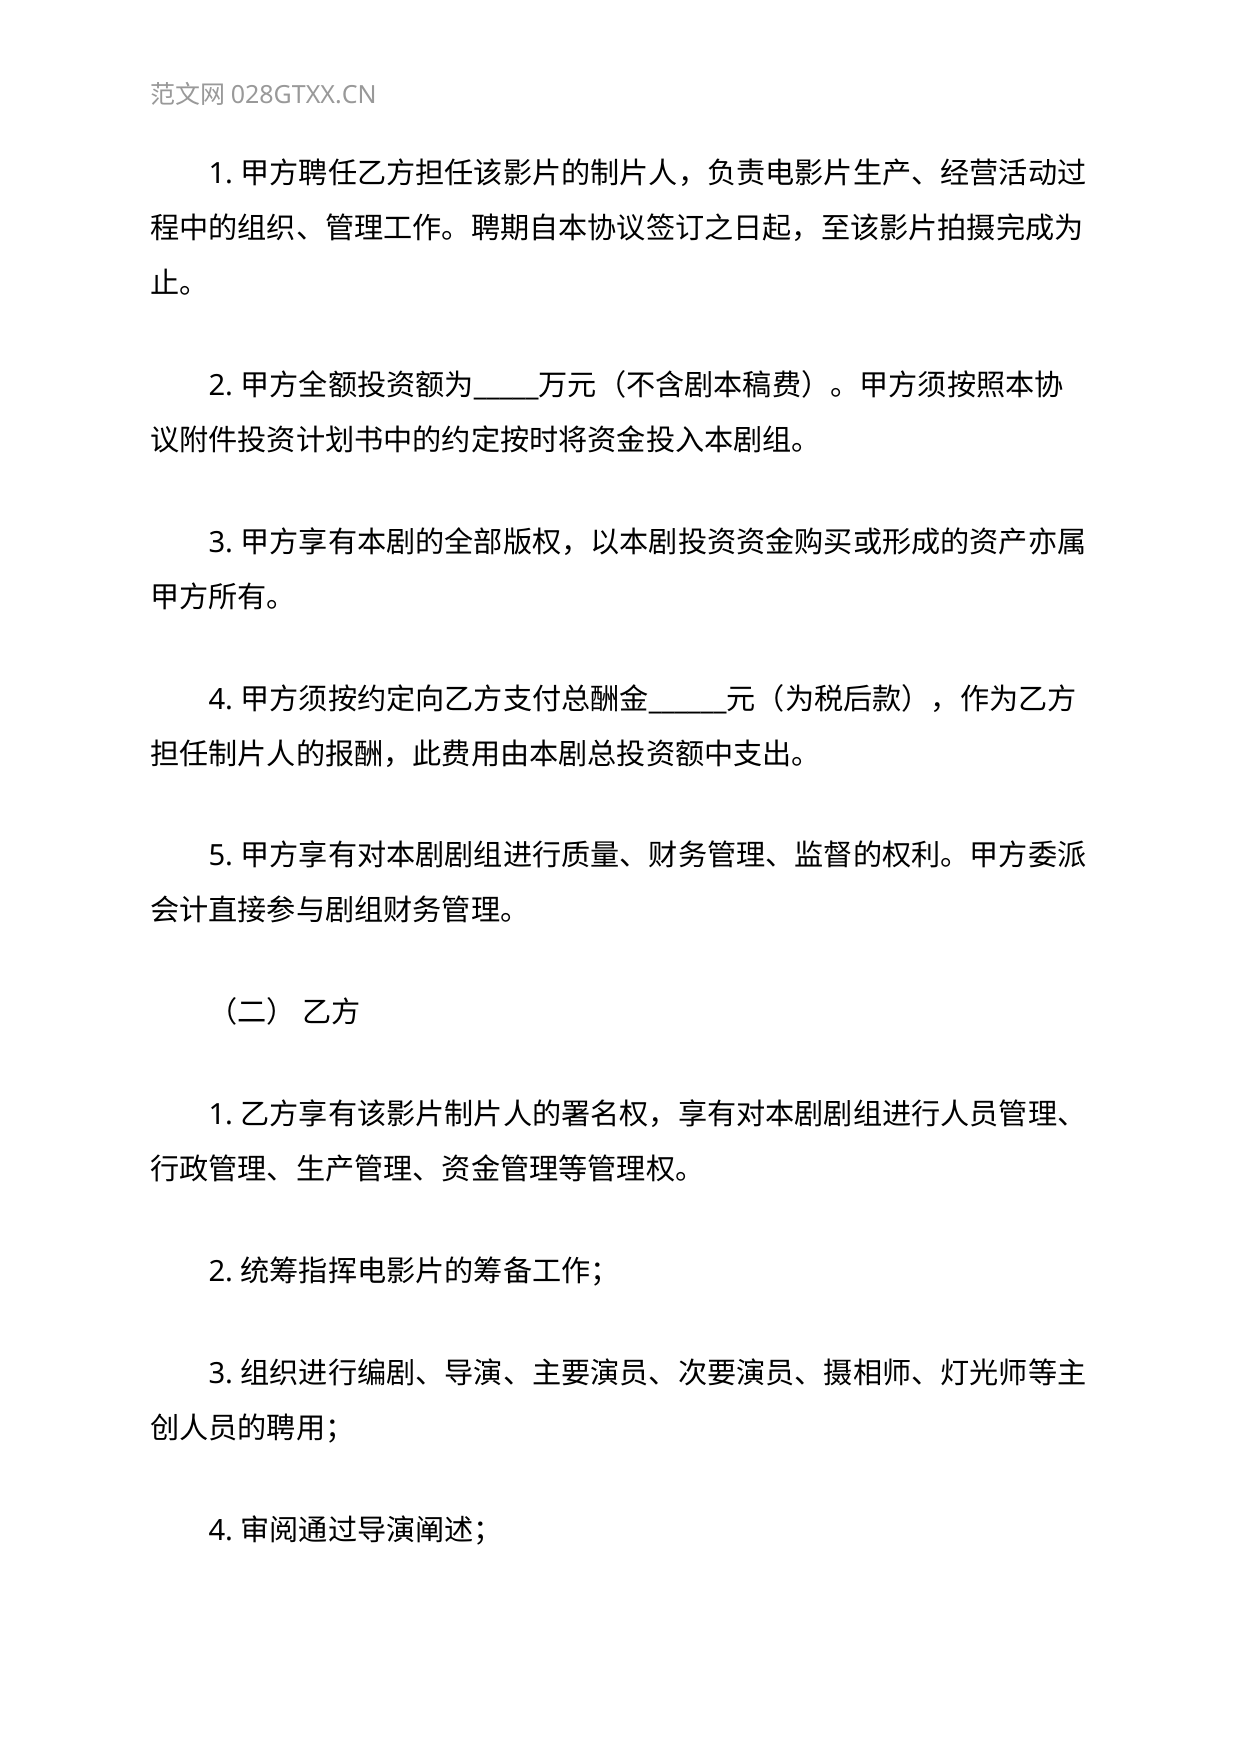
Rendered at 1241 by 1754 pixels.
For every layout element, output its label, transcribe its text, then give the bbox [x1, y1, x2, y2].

text 4. 审阅通过导演阐述； [150, 1506, 1090, 1548]
text 1. 乙方享有该影片制片人的署名权，享有对本剧剧组进行人员管理、行政管理、生产管理、资金管理等管理权。 [150, 1091, 1090, 1188]
text 3. 组织进行编剧、导演、主要演员、次要演员、摄相师、灯光师等主创人员的聘用； [150, 1349, 1090, 1447]
text （二） 乙方 [150, 989, 1090, 1031]
text 2. 甲方全额投资额为_____万元（不含剧本稿费）。甲方须按照本协议附件投资计划书中的约定按时将资金投入本剧组。 [150, 362, 1090, 459]
text 4. 甲方须按约定向乙方支付总酬金______元（为税后款），作为乙方担任制片人的报酬，此费用由本剧总投资额中支出。 [150, 675, 1090, 772]
text 2. 统筹指挥电影片的筹备工作； [150, 1247, 1090, 1290]
text 1. 甲方聘任乙方担任该影片的制片人，负责电影片生产、经营活动过程中的组织、管理工作。聘期自本协议签订之日起，至该影片拍摄完成为止。 [150, 150, 1090, 302]
text 3. 甲方享有本剧的全部版权，以本剧投资资金购买或形成的资产亦属甲方所有。 [150, 518, 1090, 616]
text 5. 甲方享有对本剧剧组进行质量、财务管理、监督的权利。甲方委派会计直接参与剧组财务管理。 [150, 832, 1090, 929]
